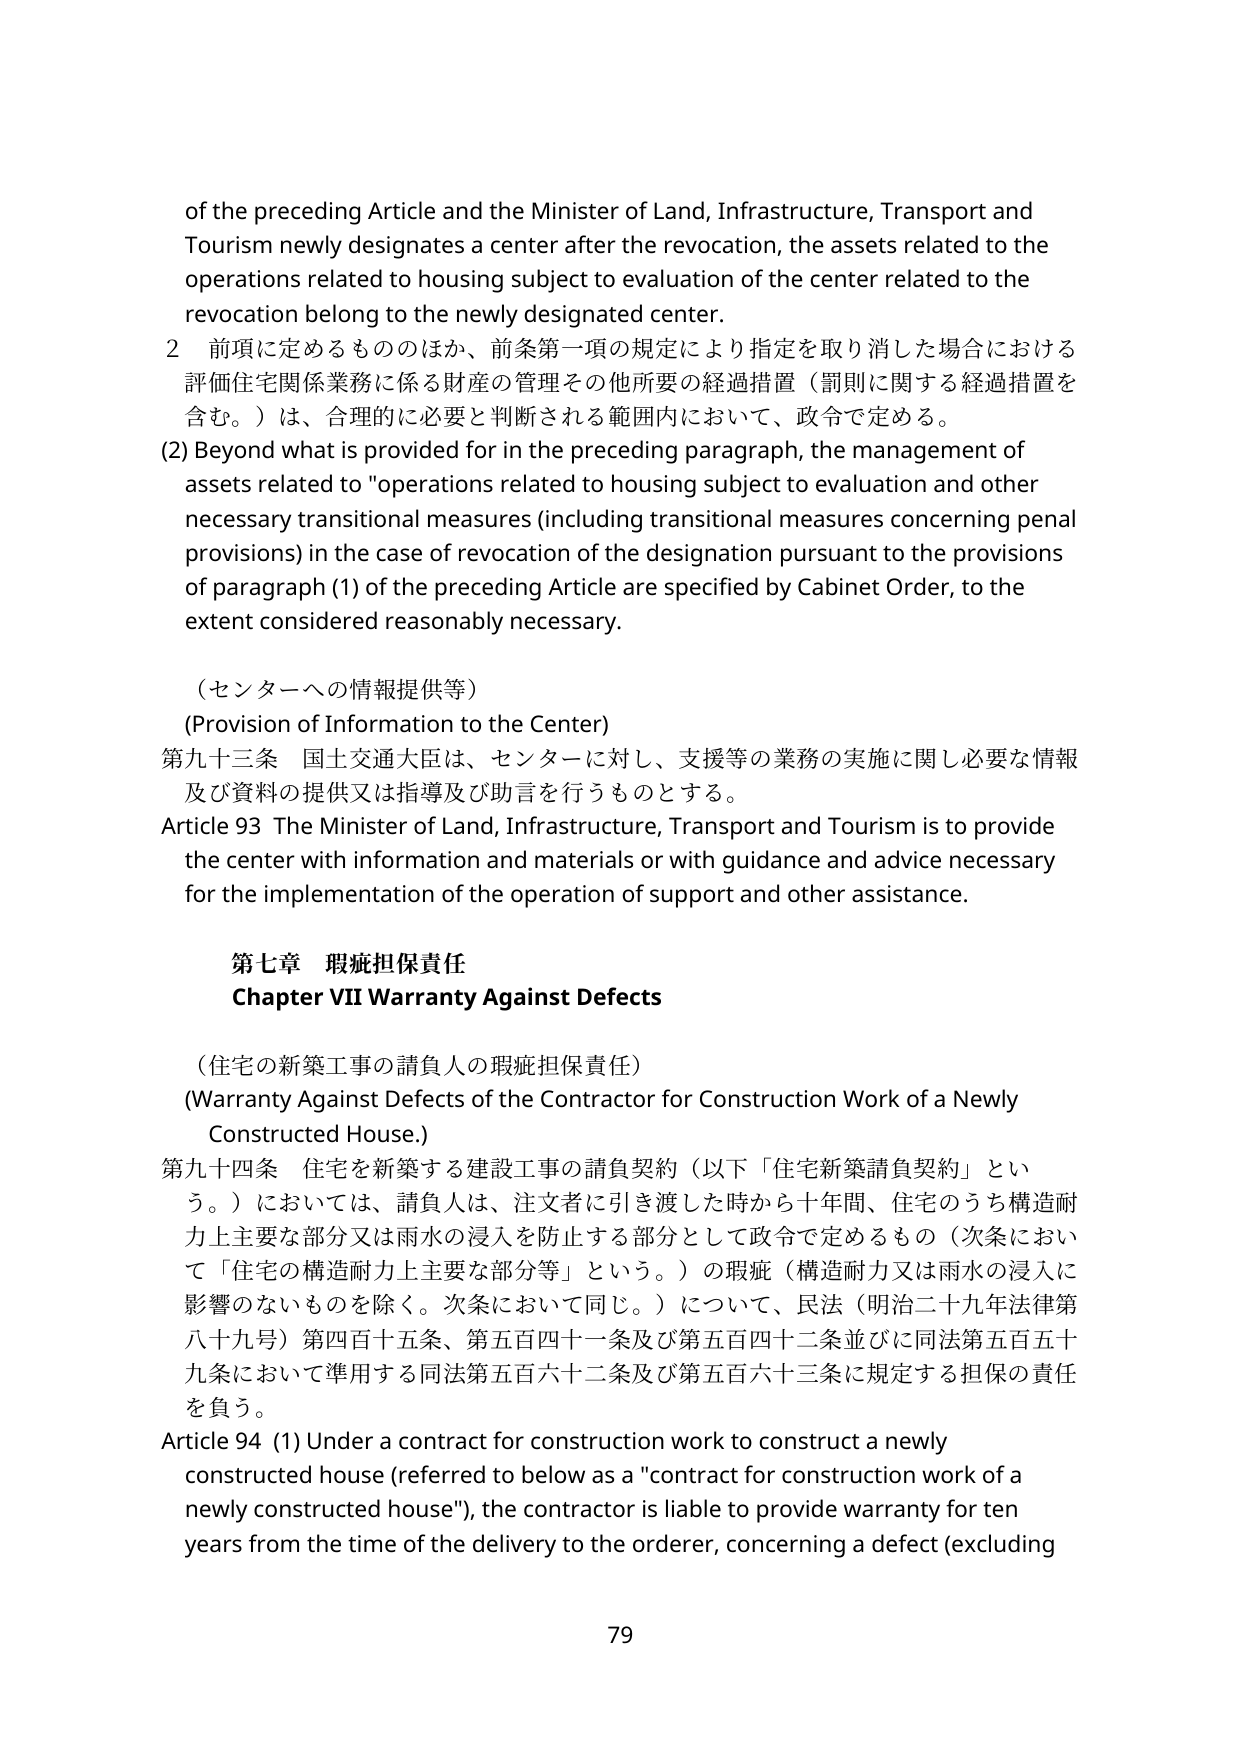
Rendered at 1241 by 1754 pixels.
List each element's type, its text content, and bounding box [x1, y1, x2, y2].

text Chapter VII Warranty Against Defects [230, 979, 1079, 1014]
text 第九十三条 国土交通大臣は、センターに対し、支援等の業務の実施に関し必要な情報及び資料の提供又は指導及び助言を行うものとする。 [161, 740, 1079, 809]
text (2) Beyond what is provided for in the preceding paragraph, the management of assets related to "operations related to housing subject to evaluation and other necessary transitional measures (including transitional measures concerning penal provisions) in the case of revocation of the designation pursuant to the provisions of paragraph (1) of the preceding Article are specified by Cabinet Order, to the extent considered reasonably necessary. [161, 433, 1079, 638]
text (Warranty Against Defects of the Contractor for Construction Work of a Newly Constructed House.) [184, 1082, 1079, 1150]
text 第七章 瑕疵担保責任 [230, 945, 1079, 979]
text （住宅の新築工事の請負人の瑕疵担保責任） [184, 1048, 1079, 1082]
text ２ 前項に定めるもののほか、前条第一項の規定により指定を取り消した場合における評価住宅関係業務に係る財産の管理その他所要の経過措置（罰則に関する経過措置を含む。）は、合理的に必要と判断される範囲内において、政令で定める。 [161, 330, 1079, 433]
text 第九十四条 住宅を新築する建設工事の請負契約（以下「住宅新築請負契約」という。）においては、請負人は、注文者に引き渡した時から十年間、住宅のうち構造耐力上主要な部分又は雨水の浸入を防止する部分として政令で定めるもの（次条において「住宅の構造耐力上主要な部分等」という。）の瑕疵（構造耐力又は雨水の浸入に影響のないものを除く。次条において同じ。）について、民法（明治二十九年法律第八十九号）第四百十五条、第五百四十一条及び第五百四十二条並びに同法第五百五十九条において準用する同法第五百六十二条及び第五百六十三条に規定する担保の責任を負う。 [161, 1150, 1079, 1424]
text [161, 194, 1079, 330]
text （センターへの情報提供等） [184, 672, 1079, 706]
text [161, 1424, 1079, 1560]
text Article 93 The Minister of Land, Infrastructure, Transport and Tourism is to provide the center with information and materials or with guidance and advice necessary for the implementation of the operation of support and other assistance. [161, 809, 1079, 911]
text (Provision of Information to the Center) [184, 706, 1079, 740]
